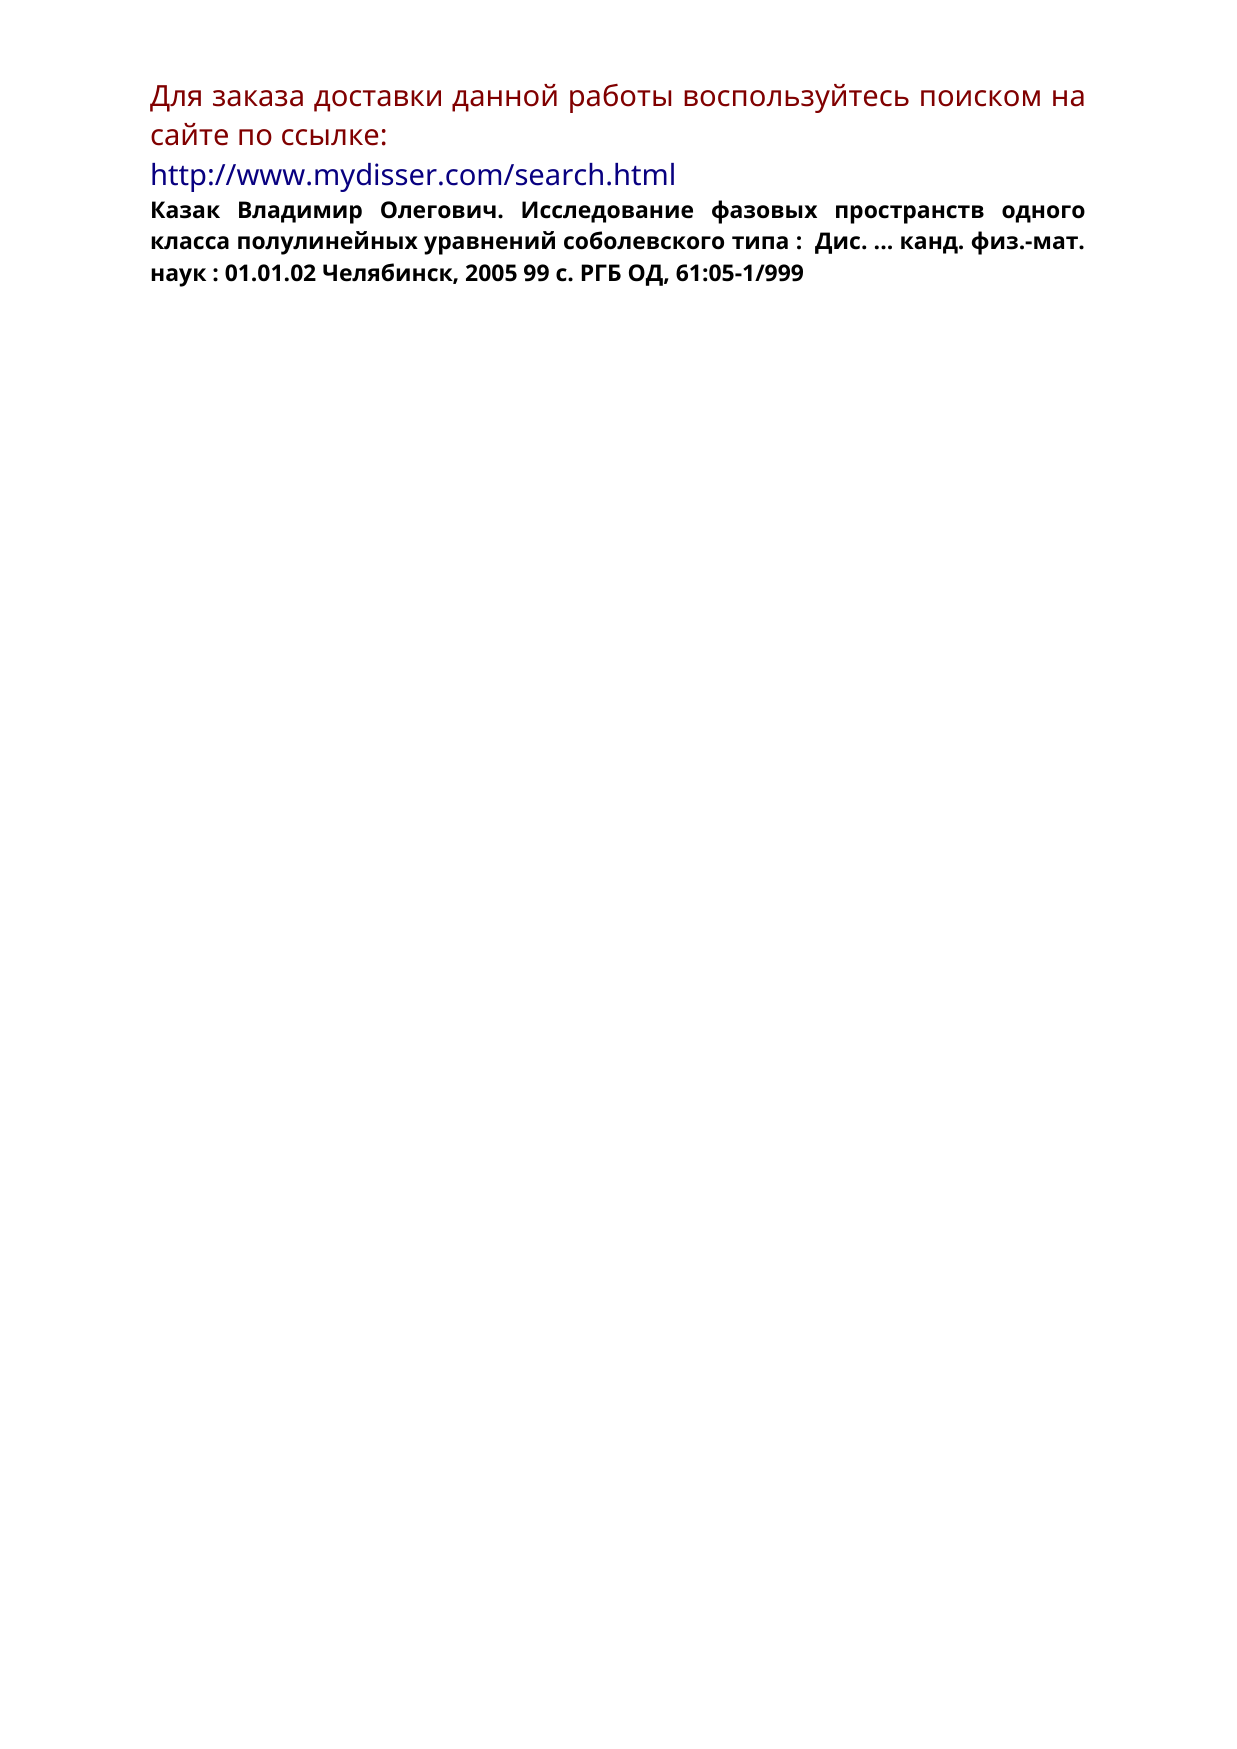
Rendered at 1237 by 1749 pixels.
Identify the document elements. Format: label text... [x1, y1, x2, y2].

text Казак Владимир Олегович. Исследование фазовых пространств одного класса полулинейных уравнений соболевского типа : Дис. ... канд. физ.-мат. наук : 01.01.02 Челябинск, 2005 99 с. РГБ ОД, 61:05-1/999 [150, 194, 1086, 288]
